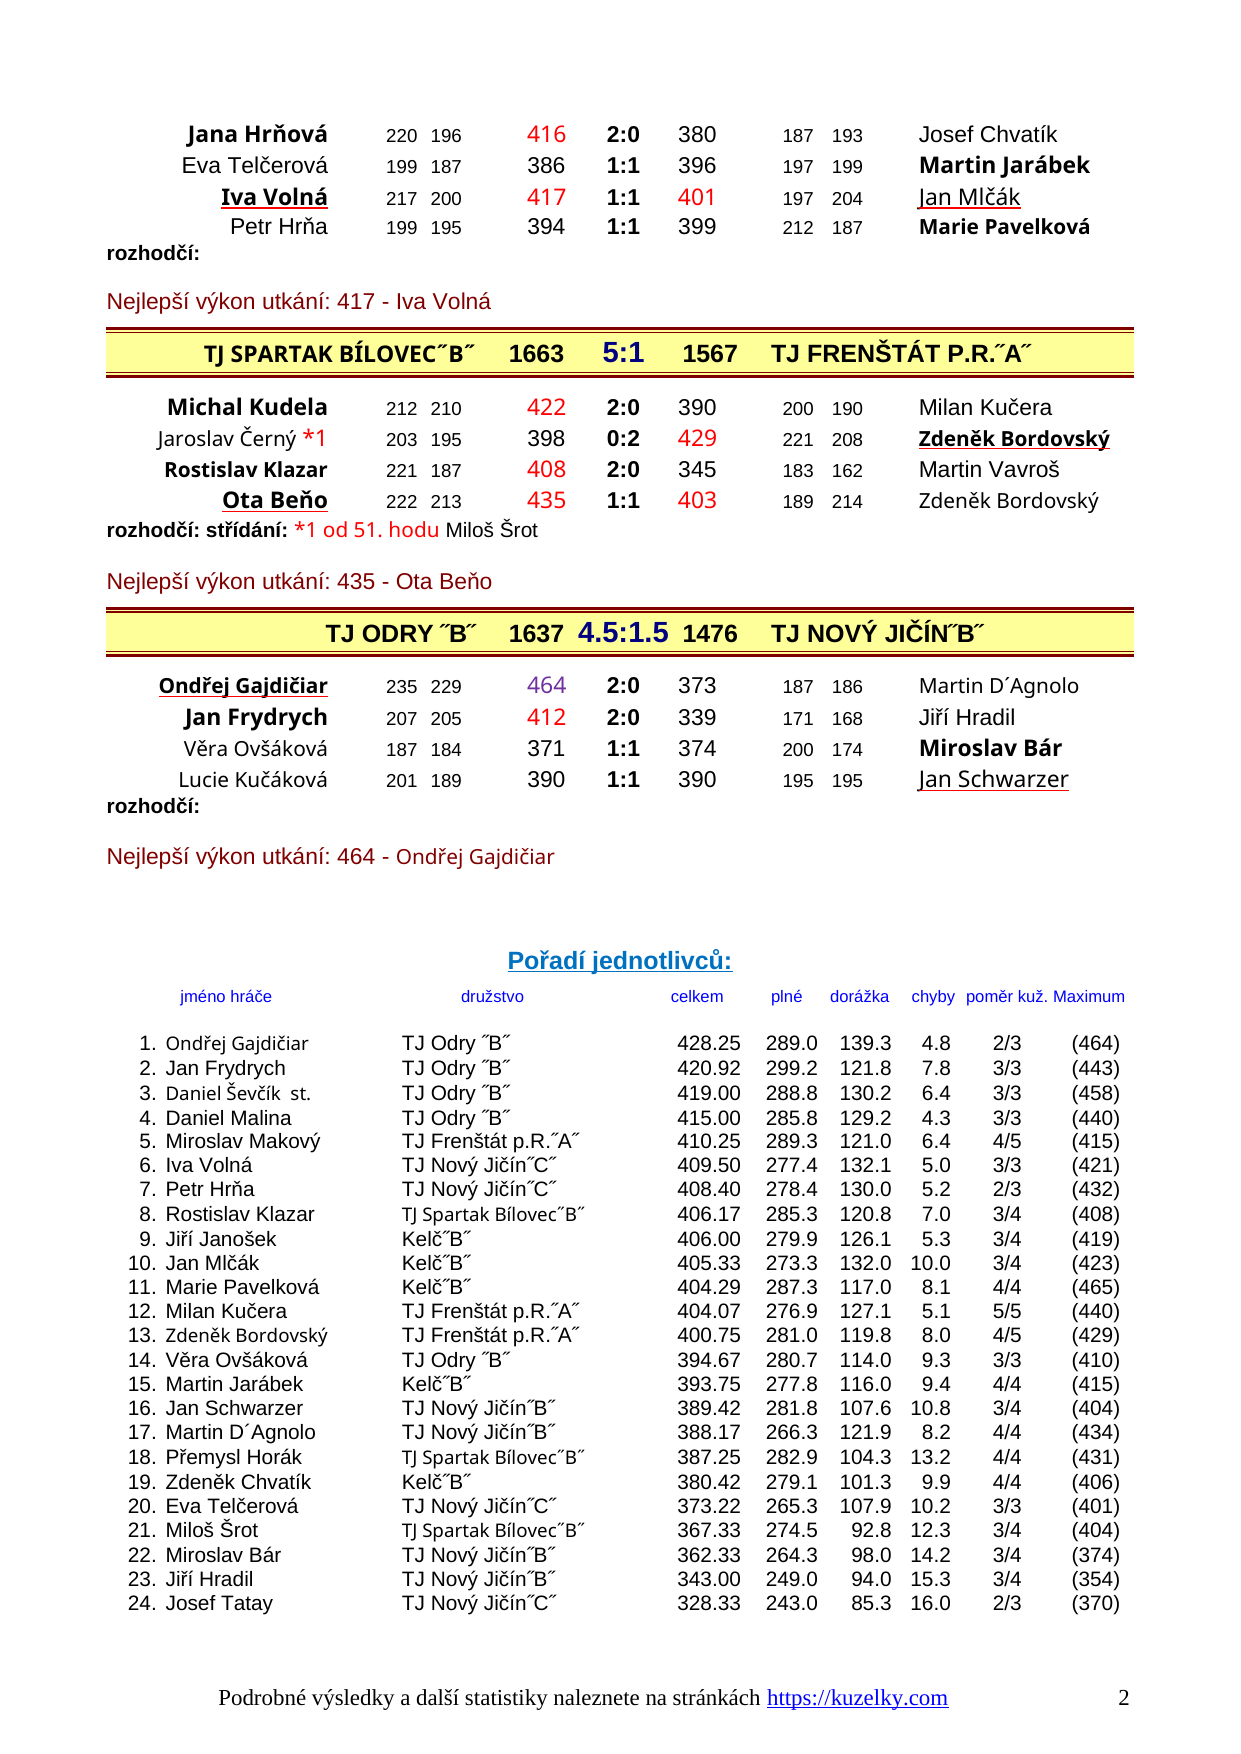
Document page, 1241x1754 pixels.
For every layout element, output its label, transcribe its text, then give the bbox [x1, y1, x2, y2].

text Ota Beňo 222 213 435 1:1 403 189 214 Zdeněk Bordovský [106, 484, 1134, 515]
text 20. Eva Telčerová TJ Nový Jičín˝C˝ 373.22 265.3 107.9 10.2 3/3 (401) [106, 1493, 1134, 1517]
text Pořadí jednotlivců: [94, 946, 1145, 975]
text Nejlepší výkon utkání: 464 - Ondřej Gajdičiar [106, 842, 1134, 871]
text 23. Jiří Hradil TJ Nový Jičín˝B˝ 343.00 249.0 94.0 15.3 3/4 (354) [106, 1567, 1134, 1591]
text 2. Jan Frydrych TJ Odry ˝B˝ 420.92 299.2 121.8 7.8 3/3 (443) [106, 1056, 1134, 1080]
text 12. Milan Kučera TJ Frenštát p.R.˝A˝ 404.07 276.9 127.1 5.1 5/5 (440) [106, 1299, 1134, 1323]
text Michal Kudela 212 210 422 2:0 390 200 190 Milan Kučera [106, 390, 1134, 422]
text 3. Daniel Ševčík st. TJ Odry ˝B˝ 419.00 288.8 130.2 6.4 3/3 (458) [106, 1080, 1134, 1105]
text Jan Frydrych 207 205 412 2:0 339 171 168 Jiří Hradil [106, 701, 1134, 732]
text 16. Jan Schwarzer TJ Nový Jičín˝B˝ 389.42 281.8 107.6 10.8 3/4 (404) [106, 1396, 1134, 1420]
text TJ Odry ˝B˝ 1637 4.5:1.5 1476 TJ Nový Jičín˝B˝ [106, 613, 1134, 651]
text 21. Miloš Šrot TJ Spartak Bílovec˝B˝ 367.33 274.5 92.8 12.3 3/4 (404) [106, 1517, 1134, 1543]
text Nejlepší výkon utkání: 435 - Ota Beňo [106, 568, 1134, 594]
text 4. Daniel Malina TJ Odry ˝B˝ 415.00 285.8 129.2 4.3 3/3 (440) [106, 1105, 1134, 1129]
text Jaroslav Černý *1 203 195 398 0:2 429 221 208 Zdeněk Bordovský [106, 422, 1134, 453]
text 9. Jiří Janošek Kelč˝B˝ 406.00 279.9 126.1 5.3 3/4 (419) [106, 1227, 1134, 1251]
text rozhodčí: [106, 794, 1134, 818]
text 10. Jan Mlčák Kelč˝B˝ 405.33 273.3 132.0 10.0 3/4 (423) [106, 1251, 1134, 1275]
text rozhodčí: [106, 240, 1134, 264]
text Nejlepší výkon utkání: 417 - Iva Volná [106, 288, 1134, 314]
text jméno hráče družstvo celkem plné dorážka chyby poměr kuž. Maximum [106, 987, 1134, 1006]
text 13. Zdeněk Bordovský TJ Frenštát p.R.˝A˝ 400.75 281.0 119.8 8.0 4/5 (429) [106, 1323, 1134, 1348]
text 8. Rostislav Klazar TJ Spartak Bílovec˝B˝ 406.17 285.3 120.8 7.0 3/4 (408) [106, 1201, 1134, 1227]
text Věra Ovšáková 187 184 371 1:1 374 200 174 Miroslav Bár [106, 732, 1134, 763]
text Iva Volná 217 200 417 1:1 401 197 204 Jan Mlčák [106, 181, 1134, 212]
text 18. Přemysl Horák TJ Spartak Bílovec˝B˝ 387.25 282.9 104.3 13.2 4/4 (431) [106, 1444, 1134, 1469]
text TJ Spartak Bílovec˝B˝ 1663 5:1 1567 TJ Frenštát p.R.˝A˝ [106, 333, 1134, 372]
text 5. Miroslav Makový TJ Frenštát p.R.˝A˝ 410.25 289.3 121.0 6.4 4/5 (415) [106, 1129, 1134, 1153]
text Lucie Kučáková 201 189 390 1:1 390 195 195 Jan Schwarzer [106, 763, 1134, 794]
text Ondřej Gajdičiar 235 229 464 2:0 373 187 186 Martin D´Agnolo [106, 669, 1134, 701]
text 22. Miroslav Bár TJ Nový Jičín˝B˝ 362.33 264.3 98.0 14.2 3/4 (374) [106, 1543, 1134, 1567]
text 17. Martin D´Agnolo TJ Nový Jičín˝B˝ 388.17 266.3 121.9 8.2 4/4 (434) [106, 1420, 1134, 1444]
text 14. Věra Ovšáková TJ Odry ˝B˝ 394.67 280.7 114.0 9.3 3/3 (410) [106, 1348, 1134, 1372]
text 15. Martin Jarábek Kelč˝B˝ 393.75 277.8 116.0 9.4 4/4 (415) [106, 1372, 1134, 1396]
text Rostislav Klazar 221 187 408 2:0 345 183 162 Martin Vavroš [106, 453, 1134, 484]
text 24. Josef Tatay TJ Nový Jičín˝C˝ 328.33 243.0 85.3 16.0 2/3 (370) [106, 1591, 1134, 1615]
text 6. Iva Volná TJ Nový Jičín˝C˝ 409.50 277.4 132.1 5.0 3/3 (421) [106, 1153, 1134, 1177]
text 11. Marie Pavelková Kelč˝B˝ 404.29 287.3 117.0 8.1 4/4 (465) [106, 1275, 1134, 1299]
text 1. Ondřej Gajdičiar TJ Odry ˝B˝ 428.25 289.0 139.3 4.8 2/3 (464) [106, 1030, 1134, 1056]
text Eva Telčerová 199 187 386 1:1 396 197 199 Martin Jarábek [106, 149, 1134, 181]
text Petr Hrňa 199 195 394 1:1 399 212 187 Marie Pavelková [106, 212, 1134, 240]
text Jana Hrňová 220 196 416 2:0 380 187 193 Josef Chvatík [106, 118, 1134, 149]
text rozhodčí: střídání: *1 od 51. hodu Miloš Šrot [106, 515, 1134, 544]
text 19. Zdeněk Chvatík Kelč˝B˝ 380.42 279.1 101.3 9.9 4/4 (406) [106, 1469, 1134, 1493]
text 7. Petr Hrňa TJ Nový Jičín˝C˝ 408.40 278.4 130.0 5.2 2/3 (432) [106, 1177, 1134, 1201]
